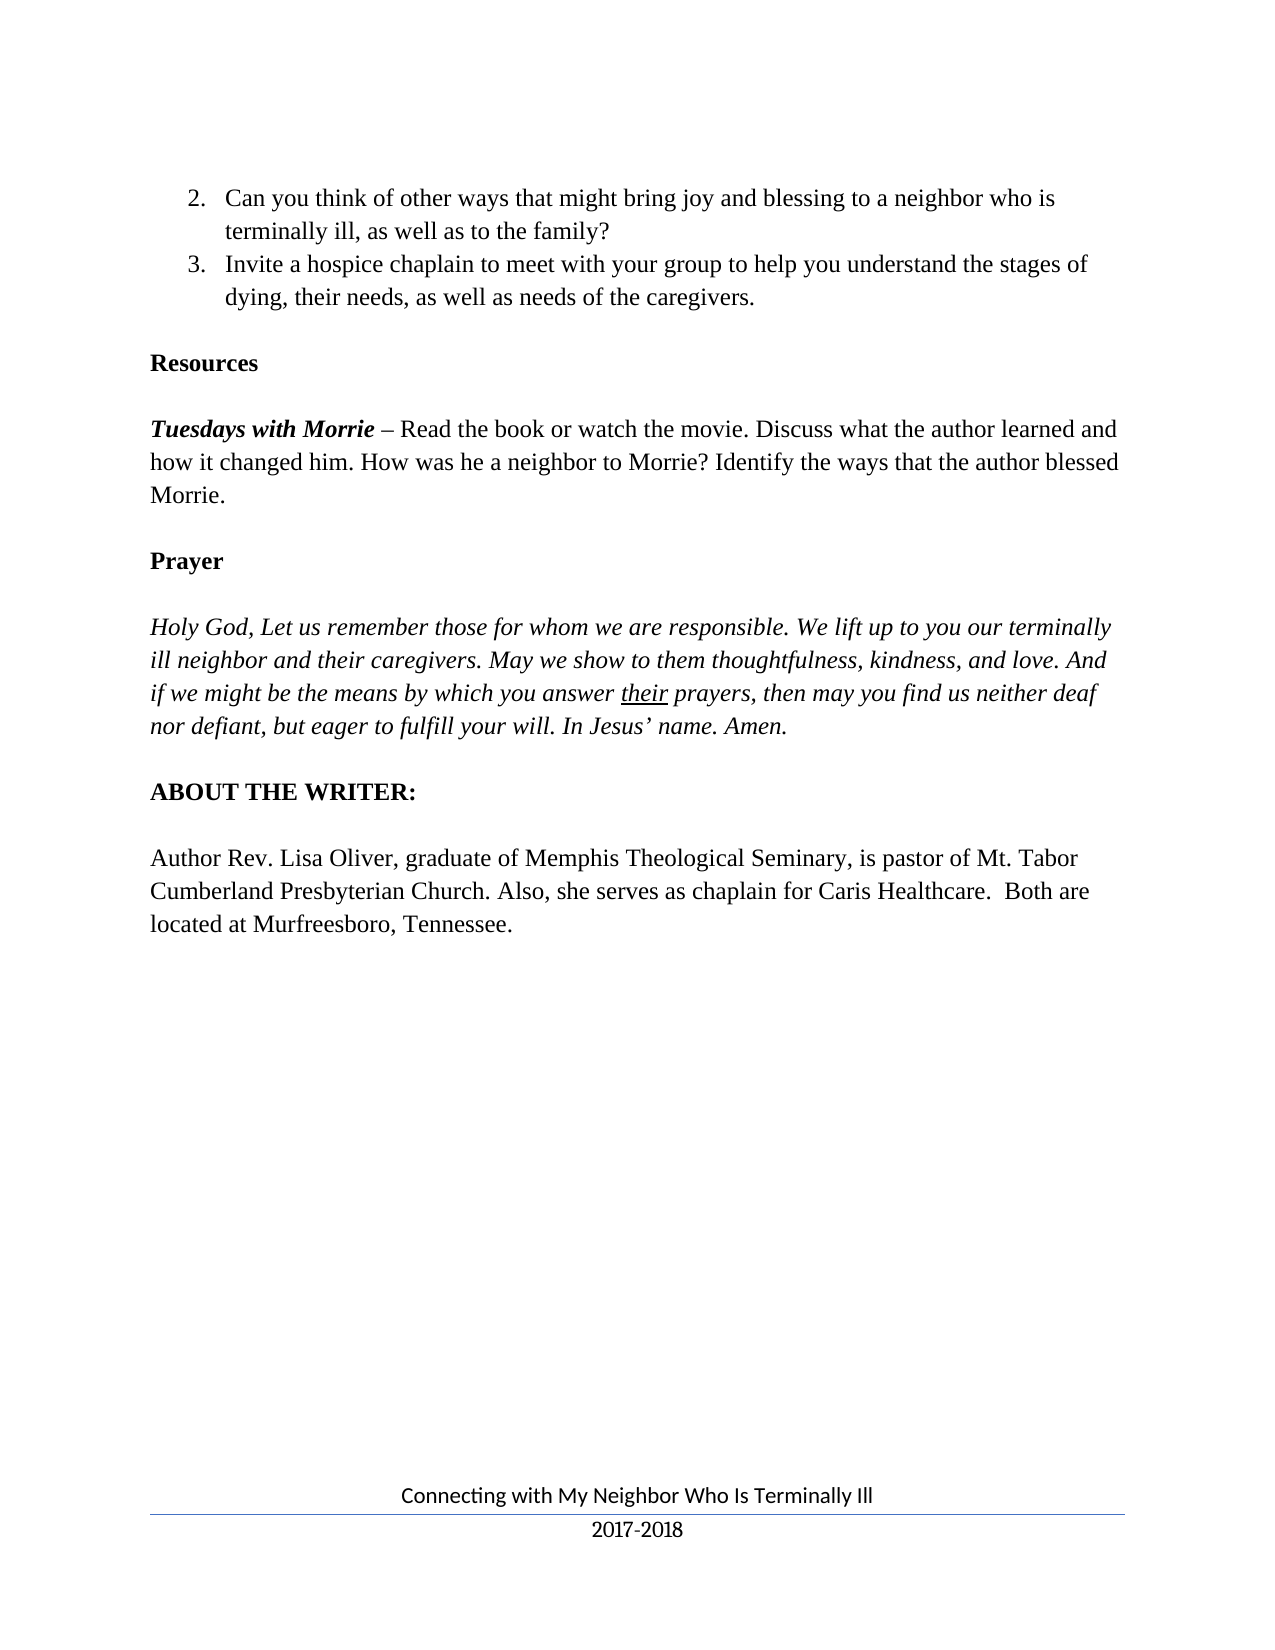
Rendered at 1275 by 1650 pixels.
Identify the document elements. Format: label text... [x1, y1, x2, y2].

text Holy God, Let us remember those for whom we are responsible. We lift up to you our terminally ill neighbor and their caregivers. May we show to them thoughtfulness, kindness, and love. And if we might be the means by which you answer their prayers, then may you find us neither deaf nor defiant, but eager to fulfill your will. In Jesus’ name. Amen. [150, 612, 1125, 740]
text Prayer [150, 546, 1125, 575]
text Tuesdays with Morrie – Read the book or watch the movie. Discuss what the author learned and how it changed him. How was he a neighbor to Morrie? Identify the ways that the author blessed Morrie. [150, 414, 1125, 509]
text Author Rev. Lisa Oliver, graduate of Memphis Theological Seminary, is pastor of Mt. Tabor Cumberland Presbyterian Church. Also, she serves as chaplain for Caris Healthcare. Both are located at Murfreesboro, Tennessee. [150, 843, 1125, 938]
text ABOUT THE WRITER: [150, 777, 1125, 806]
list Invite a hospice chaplain to meet with your group to help you understand the stages of dying, their needs, as well as needs of the caregivers. [187, 249, 1125, 311]
text Resources [150, 348, 1125, 377]
list Can you think of other ways that might bring joy and blessing to a neighbor who is terminally ill, as well as to the family? [187, 183, 1125, 245]
